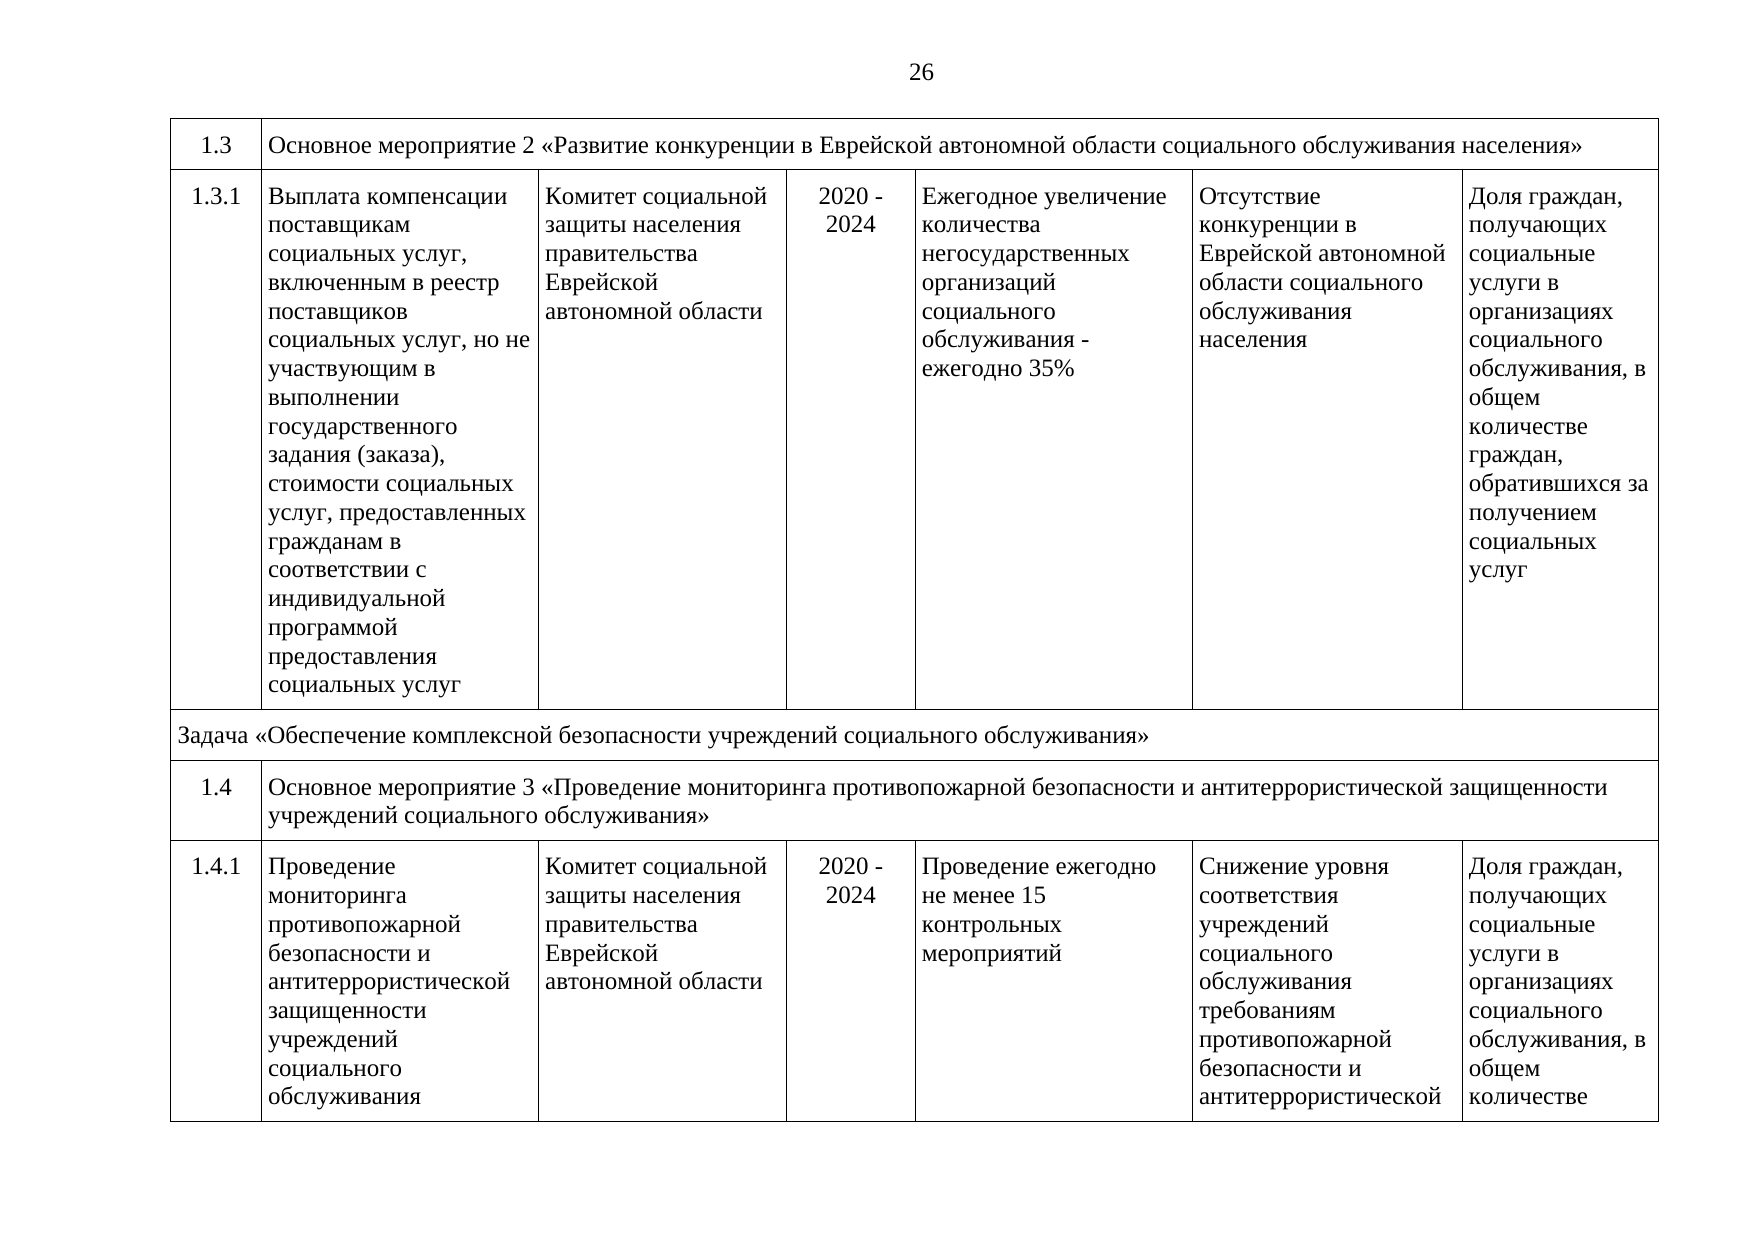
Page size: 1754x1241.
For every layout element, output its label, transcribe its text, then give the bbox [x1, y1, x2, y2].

table_cell Комитет социальной защиты населения правительства Еврейской автономной области [539, 170, 786, 709]
table_cell Основное мероприятие 2 «Развитие конкуренции в Еврейской автономной области социального обслуживания населения» [262, 119, 1658, 169]
table_cell Задача «Обеспечение комплексной безопасности учреждений социального обслуживания» [171, 710, 1658, 760]
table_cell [539, 841, 786, 1121]
table_cell Ежегодное увеличение количества негосударственных организаций социального обслуживания - ежегодно 35% [916, 170, 1192, 709]
table_cell Выплата компенсации поставщикам социальных услуг, включенным в реестр поставщиков социальных услуг, но не участвующим в выполнении государственного задания (заказа), стоимости социальных услуг, предоставленных гражданам в соответствии с индивидуальной программой предоставления социальных услуг [262, 170, 538, 709]
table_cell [262, 841, 538, 1121]
table_cell 1.3.1 [171, 170, 261, 709]
table_cell 2020 - 2024 [787, 841, 915, 1121]
table_cell 1.4.1 [171, 841, 261, 1121]
table_cell 1.4 [171, 761, 261, 840]
table_cell 2020 - 2024 [787, 170, 915, 709]
table_cell 1.3 [171, 119, 261, 169]
table_cell Основное мероприятие 3 «Проведение мониторинга противопожарной безопасности и антитеррористической защищенности учреждений социального обслуживания» [262, 761, 1658, 840]
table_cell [916, 841, 1192, 1121]
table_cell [1463, 841, 1658, 1121]
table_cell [1463, 170, 1658, 709]
table_cell Отсутствие конкуренции в Еврейской автономной области социального обслуживания населения [1193, 170, 1462, 709]
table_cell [1193, 841, 1462, 1121]
